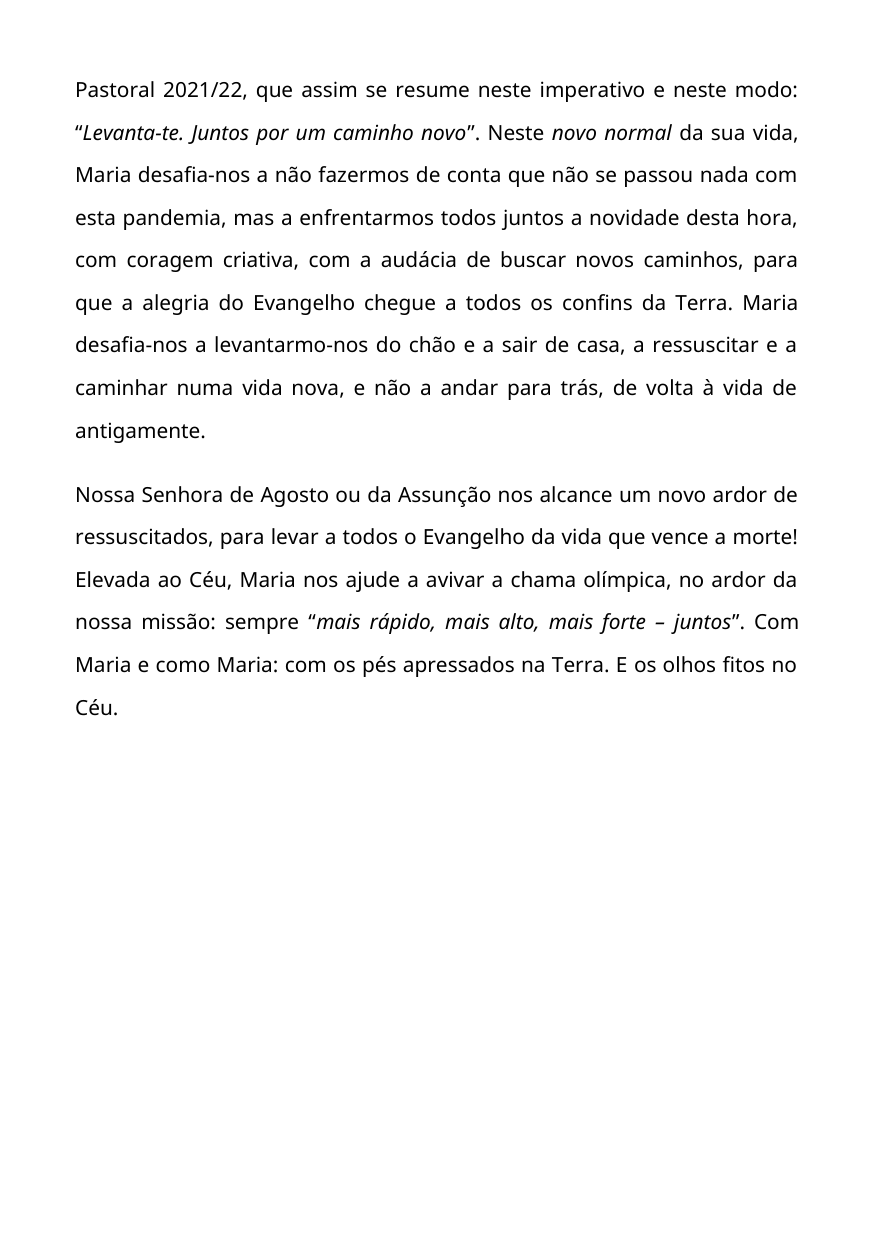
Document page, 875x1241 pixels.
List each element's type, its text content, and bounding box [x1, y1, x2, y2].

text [75, 75, 799, 444]
text Nossa Senhora de Agosto ou da Assunção nos alcance um novo ardor de ressuscitados, para levar a todos o Evangelho da vida que vence a morte! Elevada ao Céu, Maria nos ajude a avivar a chama olímpica, no ardor da nossa missão: sempre “mais rápido, mais alto, mais forte – juntos”. Com Maria e como Maria: com os pés apressados na Terra. E os olhos fitos no Céu. [75, 480, 799, 721]
